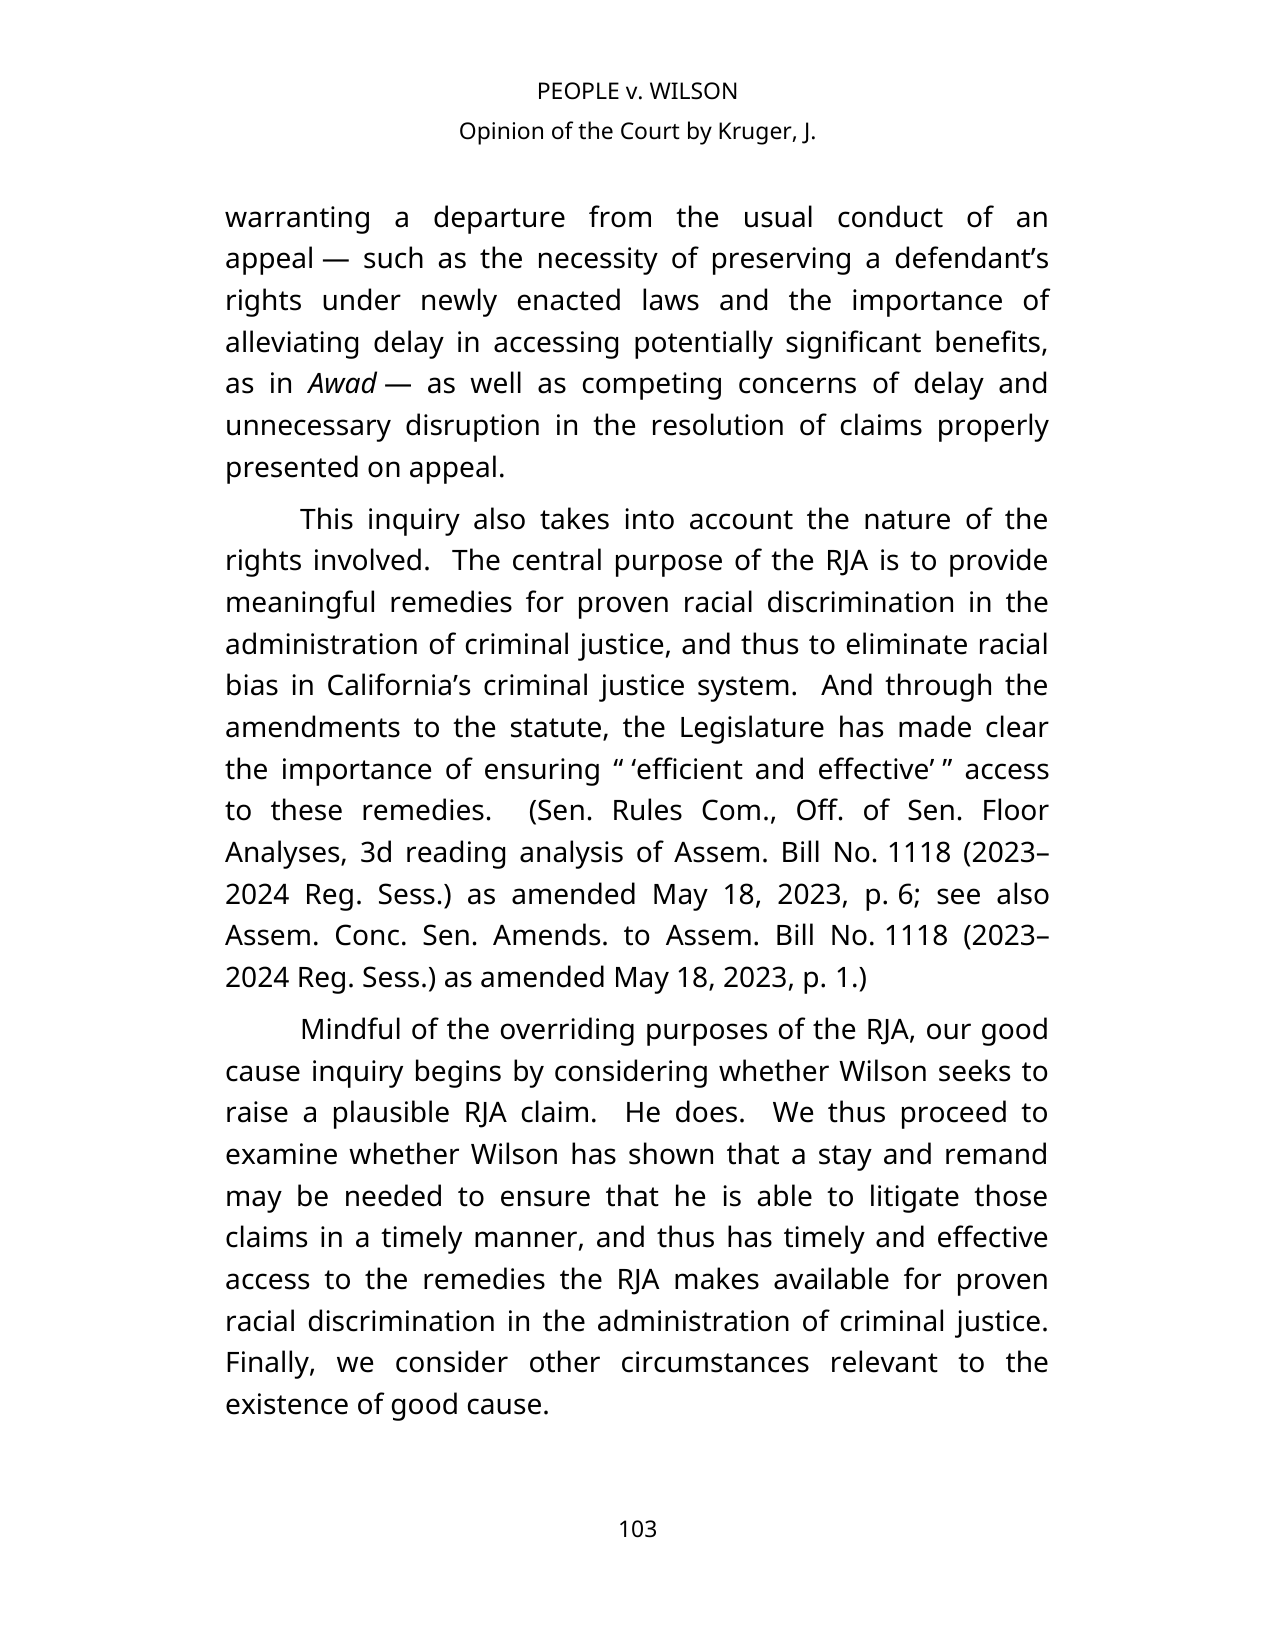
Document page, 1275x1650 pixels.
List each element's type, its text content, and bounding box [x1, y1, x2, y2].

text This inquiry also takes into account the nature of the rights involved. The central purpose of the RJA is to provide meaningful remedies for proven racial discrimination in the administration of criminal justice, and thus to eliminate racial bias in California’s criminal justice system. And through the amendments to the statute, the Legislature has made clear the importance of ensuring “ ‘efficient and effective’ ” access to these remedies. (Sen. Rules Com., Off. of Sen. Floor Analyses, 3d reading analysis of Assem. Bill No. 1118 (2023–2024 Reg. Sess.) as amended May 18, 2023, p. 6; see also Assem. Conc. Sen. Amends. to Assem. Bill No. 1118 (2023–2024 Reg. Sess.) as amended May 18, 2023, p. 1.) [225, 496, 1050, 996]
text Mindful of the overriding purposes of the RJA, our good cause inquiry begins by considering whether Wilson seeks to raise a plausible RJA claim. He does. We thus proceed to examine whether Wilson has shown that a stay and remand may be needed to ensure that he is able to litigate those claims in a timely manner, and thus has timely and effective access to the remedies the RJA makes available for proven racial discrimination in the administration of criminal justice. Finally, we consider other circumstances relevant to the existence of good cause. [225, 1006, 1050, 1423]
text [225, 194, 1050, 485]
